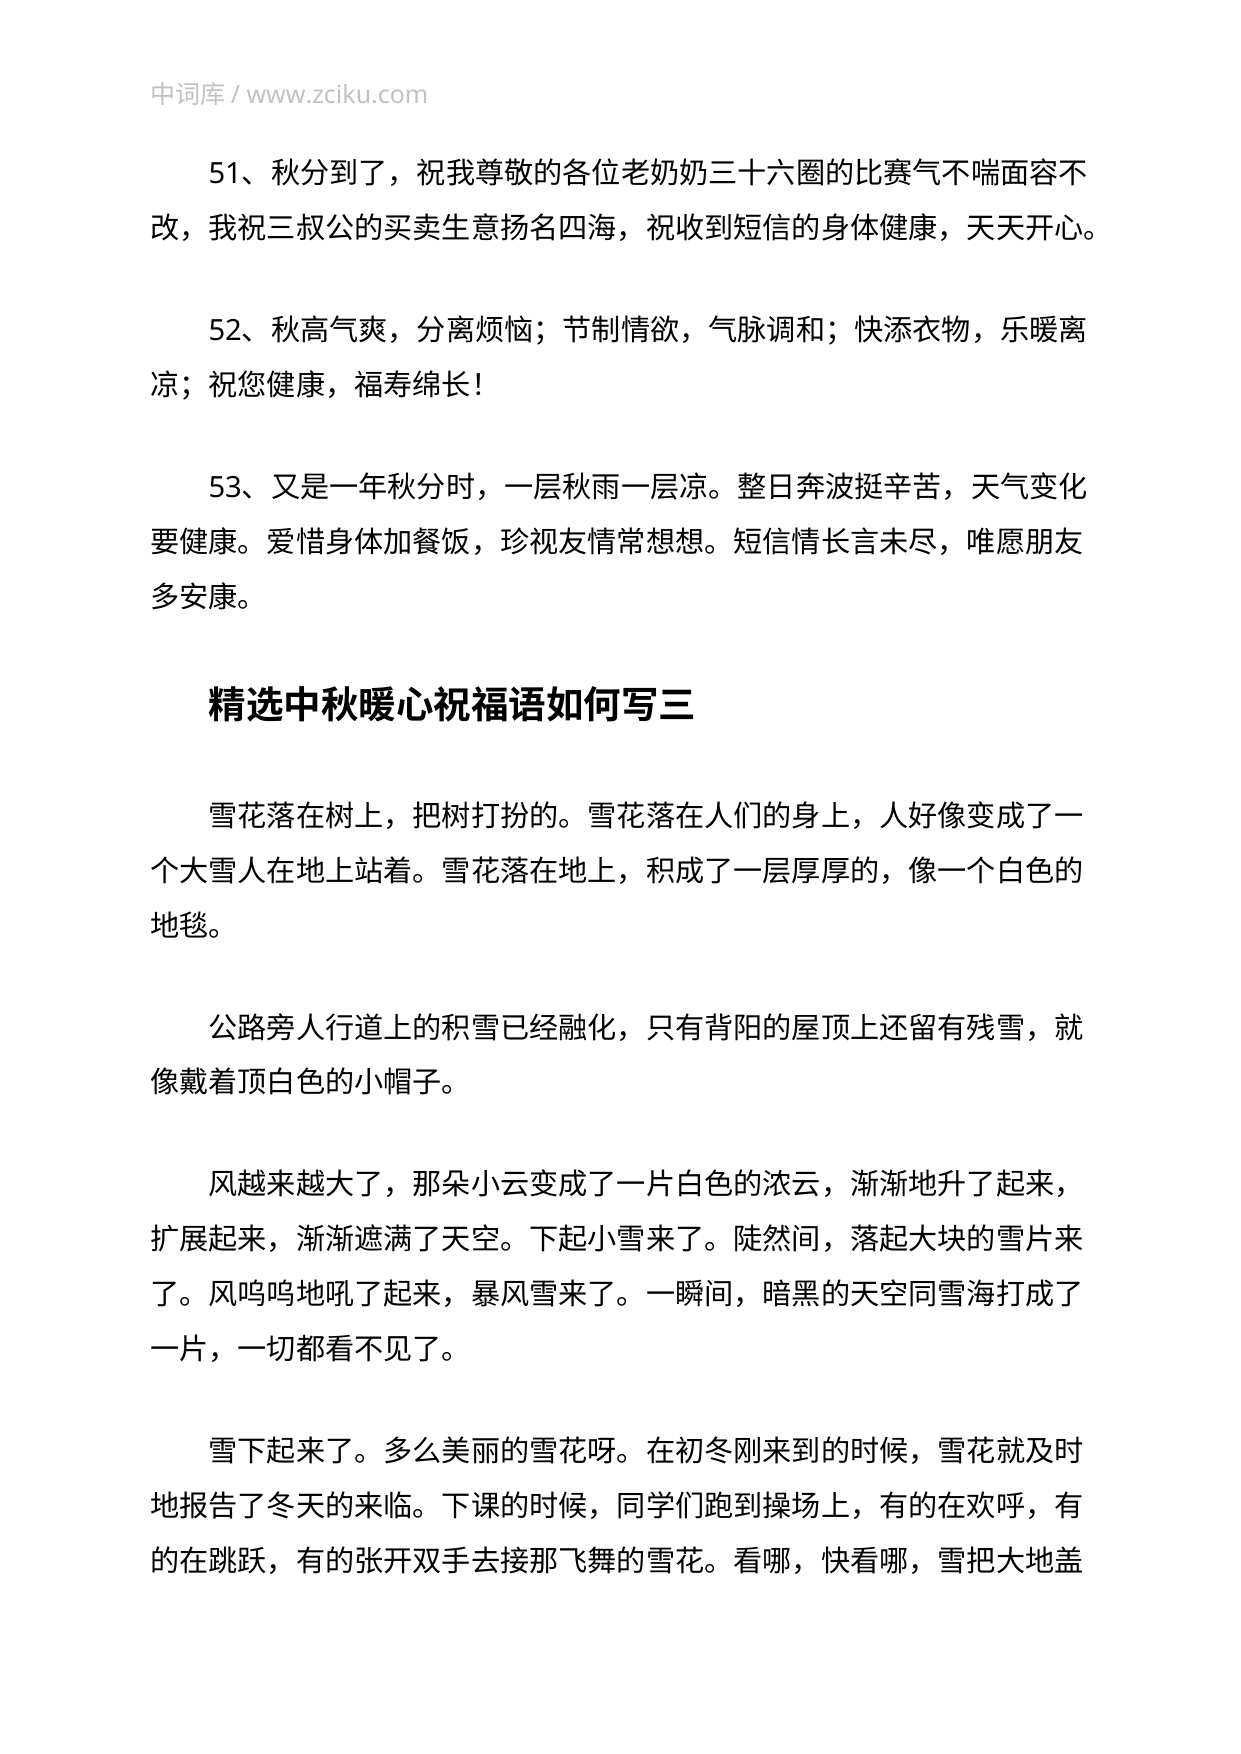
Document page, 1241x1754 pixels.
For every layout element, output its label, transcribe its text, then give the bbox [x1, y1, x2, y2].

text 51、秋分到了，祝我尊敬的各位老奶奶三十六圈的比赛气不喘面容不改，我祝三叔公的买卖生意扬名四海，祝收到短信的身体健康，天天开心。 [150, 150, 1090, 247]
text 公路旁人行道上的积雪已经融化，只有背阳的屋顶上还留有残雪，就像戴着顶白色的小帽子。 [150, 1004, 1090, 1101]
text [150, 1427, 1090, 1579]
text 精选中秋暖心祝福语如何写三 [150, 675, 1090, 729]
text 风越来越大了，那朵小云变成了一片白色的浓云，渐渐地升了起来，扩展起来，渐渐遮满了天空。下起小雪来了。陡然间，落起大块的雪片来了。风呜呜地吼了起来，暴风雪来了。一瞬间，暗黑的天空同雪海打成了一片，一切都看不见了。 [150, 1161, 1090, 1368]
text 53、又是一年秋分时，一层秋雨一层凉。整日奔波挺辛苦，天气变化要健康。爱惜身体加餐饭，珍视友情常想想。短信情长言未尽，唯愿朋友多安康。 [150, 463, 1090, 616]
text 雪花落在树上，把树打扮的。雪花落在人们的身上，人好像变成了一个大雪人在地上站着。雪花落在地上，积成了一层厚厚的，像一个白色的地毯。 [150, 793, 1090, 945]
text 52、秋高气爽，分离烦恼；节制情欲，气脉调和；快添衣物，乐暖离凉；祝您健康，福寿绵长！ [150, 307, 1090, 404]
